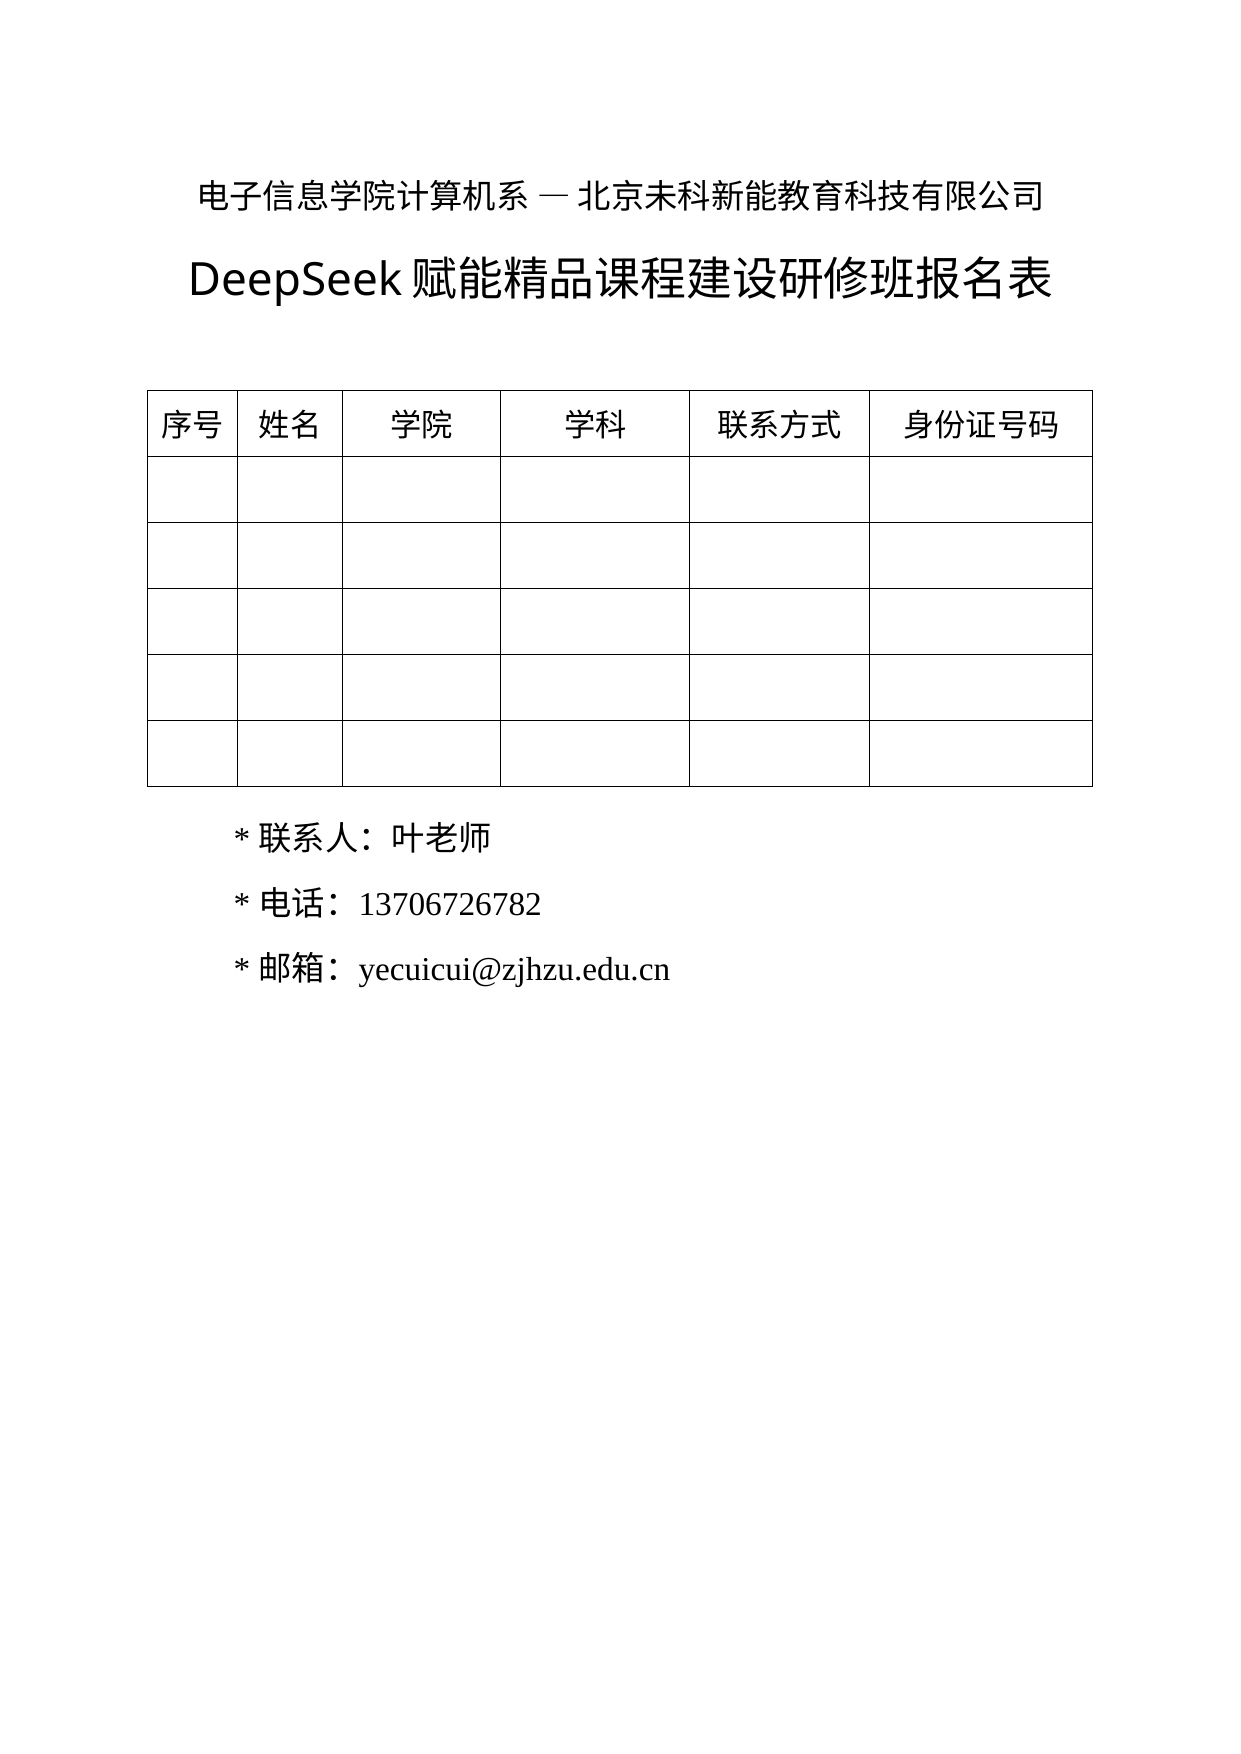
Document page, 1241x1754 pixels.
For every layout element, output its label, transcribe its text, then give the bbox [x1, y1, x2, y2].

table_header 序号 [148, 391, 237, 456]
table_header 身份证号码 [870, 391, 1092, 456]
table_cell [501, 457, 689, 522]
table_cell [148, 457, 237, 522]
table_cell [148, 655, 237, 720]
table_cell [238, 523, 342, 588]
table_cell [501, 655, 689, 720]
text 电子信息学院计算机系 — 北京未科新能教育科技有限公司 [158, 162, 1082, 227]
text DeepSeek赋能精品课程建设研修班报名表 [158, 227, 1082, 324]
table_cell [870, 457, 1092, 522]
table_cell [501, 523, 689, 588]
table_header 联系方式 [690, 391, 869, 456]
table_cell [343, 589, 500, 654]
table_cell [501, 589, 689, 654]
table_cell [870, 721, 1092, 786]
table_header 学院 [343, 391, 500, 456]
table_cell [148, 721, 237, 786]
table_cell [870, 655, 1092, 720]
text * 联系人：叶老师 [158, 803, 1082, 868]
table_cell [343, 457, 500, 522]
table_cell [343, 721, 500, 786]
table_cell [238, 721, 342, 786]
table_header 姓名 [238, 391, 342, 456]
table_header 学科 [501, 391, 689, 456]
table_cell [690, 655, 869, 720]
table_cell [148, 523, 237, 588]
table_cell [690, 457, 869, 522]
table_cell [238, 589, 342, 654]
table_cell [343, 523, 500, 588]
table_cell [690, 721, 869, 786]
table_cell [690, 589, 869, 654]
text * 邮箱：yecuicui@zjhzu.edu.cn [158, 933, 1082, 998]
table_cell [690, 523, 869, 588]
table_cell [238, 457, 342, 522]
table_cell [870, 589, 1092, 654]
table_cell [501, 721, 689, 786]
text * 电话：13706726782 [158, 868, 1082, 933]
table_cell [148, 589, 237, 654]
table_cell [870, 523, 1092, 588]
table_cell [343, 655, 500, 720]
table_cell [238, 655, 342, 720]
